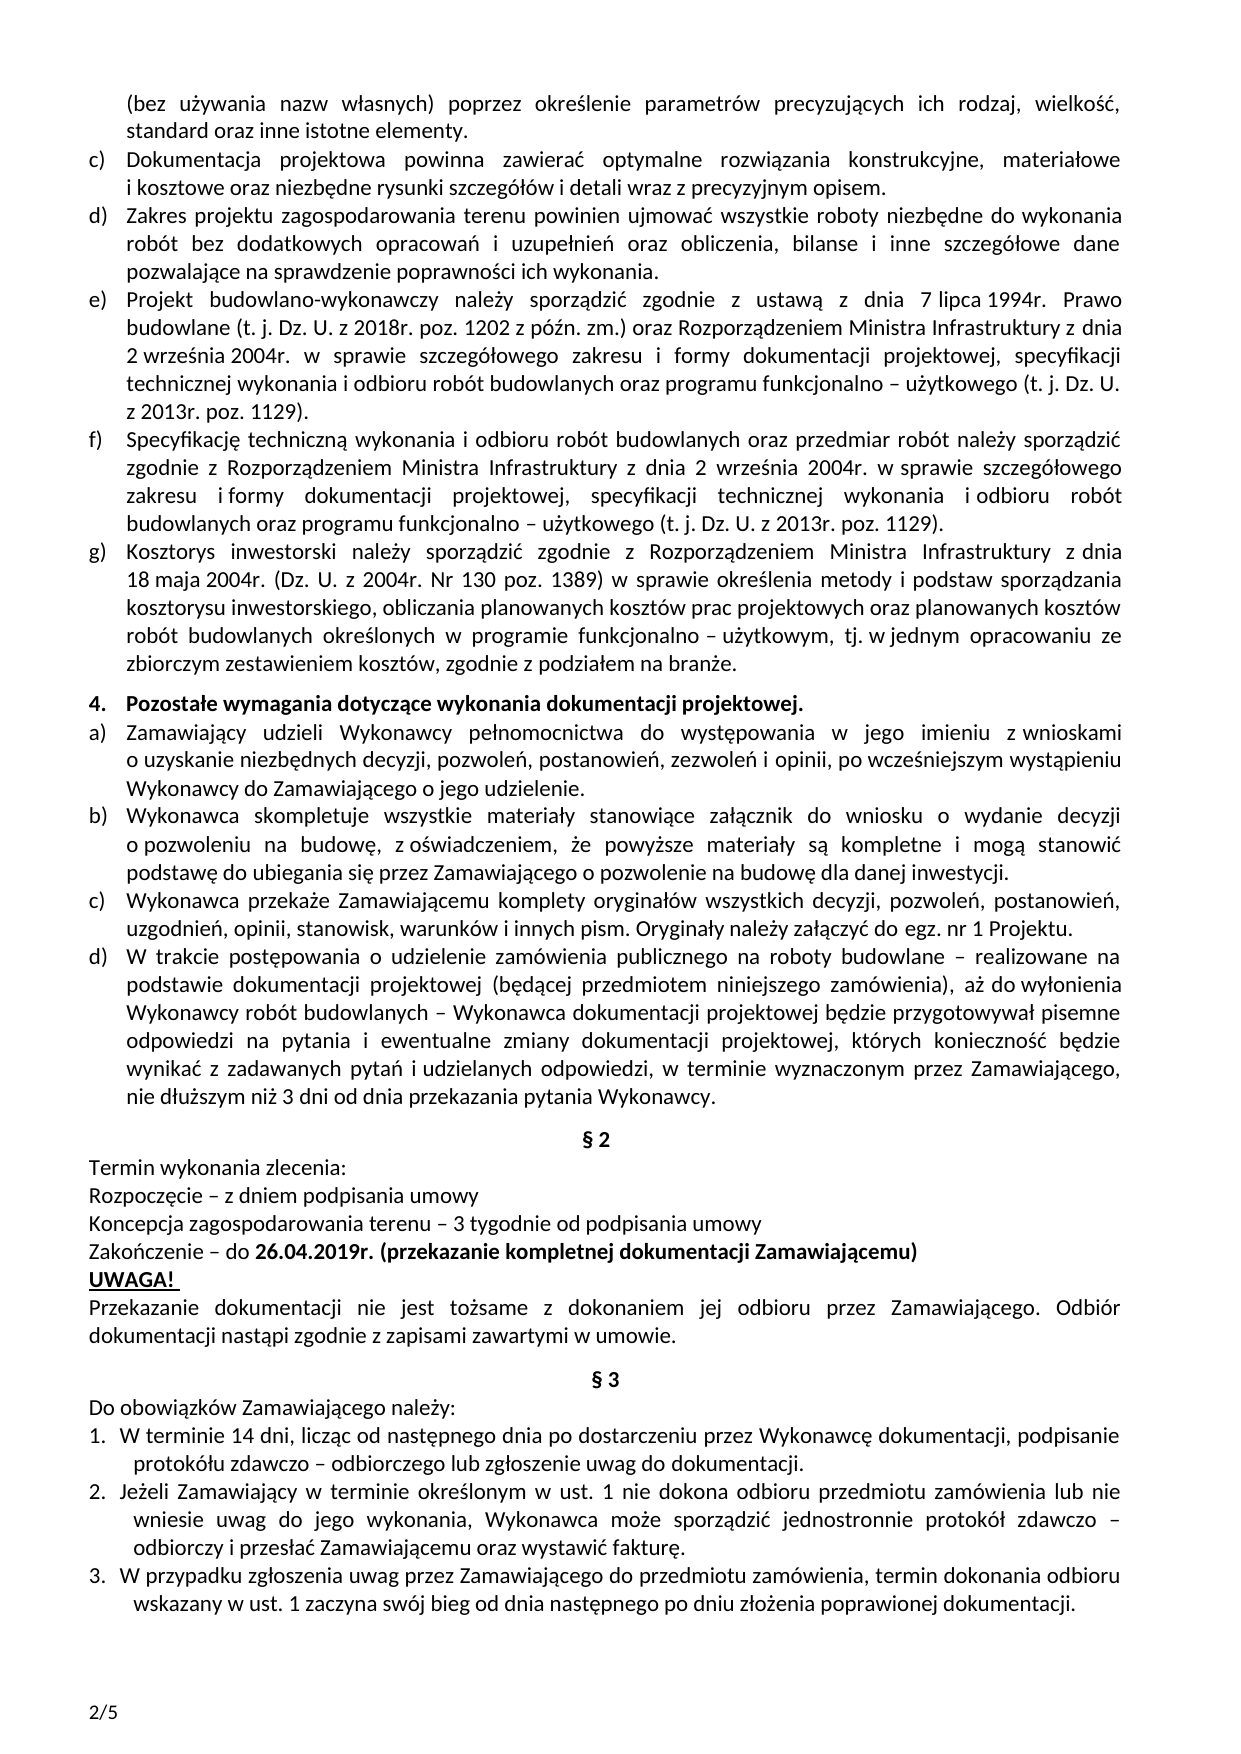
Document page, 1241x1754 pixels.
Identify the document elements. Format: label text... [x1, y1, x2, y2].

text Przekazanie dokumentacji nie jest tożsame z dokonaniem jej odbioru przez Zamawiającego. Odbiór dokumentacji nastąpi zgodnie z zapisami zawartymi w umowie. [89, 1293, 1122, 1349]
list W terminie 14 dni, licząc od następnego dnia po dostarczeniu przez Wykonawcę dokumentacji, podpisanie protokółu zdawczo – odbiorczego lub zgłoszenie uwag do dokumentacji. [89, 1421, 1122, 1477]
text Rozpoczęcie – z dniem podpisania umowy [89, 1181, 1122, 1209]
text Koncepcja zagospodarowania terenu – 3 tygodnie od podpisania umowy [89, 1209, 1122, 1237]
text § 2 [70, 1125, 1122, 1153]
list Jeżeli Zamawiający w terminie określonym w ust. 1 nie dokona odbioru przedmiotu zamówienia lub nie wniesie uwag do jego wykonania, Wykonawca może sporządzić jednostronnie protokół zdawczo – odbiorczy i przesłać Zamawiającemu oraz wystawić fakturę. [89, 1477, 1122, 1561]
text Zakres projektu zagospodarowania terenu powinien ujmować wszystkie roboty niezbędne do wykonania robót bez dodatkowych opracowań i uzupełnień oraz obliczenia, bilanse i inne szczegółowe dane pozwalające na sprawdzenie poprawności ich wykonania. [89, 201, 1122, 285]
list W trakcie postępowania o udzielenie zamówienia publicznego na roboty budowlane – realizowane na podstawie dokumentacji projektowej (będącej przedmiotem niniejszego zamówienia), aż do wyłonienia Wykonawcy robót budowlanych – Wykonawca dokumentacji projektowej będzie przygotowywał pisemne odpowiedzi na pytania i ewentualne zmiany dokumentacji projektowej, których konieczność będzie wynikać z zadawanych pytań i udzielanych odpowiedzi, w terminie wyznaczonym przez Zamawiającego, nie dłuższym niż 3 dni od dnia przekazania pytania Wykonawcy. [89, 942, 1122, 1110]
text Dokumentacja projektowa powinna zawierać optymalne rozwiązania konstrukcyjne, materiałowe i kosztowe oraz niezbędne rysunki szczegółów i detali wraz z precyzyjnym opisem. [89, 145, 1122, 201]
list Wykonawca skompletuje wszystkie materiały stanowiące załącznik do wniosku o wydanie decyzji o pozwoleniu na budowę, z oświadczeniem, że powyższe materiały są kompletne i mogą stanowić podstawę do ubiegania się przez Zamawiającego o pozwolenie na budowę dla danej inwestycji. [89, 802, 1122, 886]
text Kosztorys inwestorski należy sporządzić zgodnie z Rozporządzeniem Ministra Infrastruktury z dnia 18 maja 2004r. (Dz. U. z 2004r. Nr 130 poz. 1389) w sprawie określenia metody i podstaw sporządzania kosztorysu inwestorskiego, obliczania planowanych kosztów prac projektowych oraz planowanych kosztów robót budowlanych określonych w programie funkcjonalno – użytkowym, tj. w jednym opracowaniu ze zbiorczym zestawieniem kosztów, zgodnie z podziałem na branże. [89, 537, 1122, 677]
text UWAGA! [89, 1265, 1122, 1293]
text Zakończenie – do 26.04.2019r. (przekazanie kompletnej dokumentacji Zamawiającemu) [89, 1237, 1122, 1265]
text Termin wykonania zlecenia: [89, 1153, 1122, 1181]
list Zamawiający udzieli Wykonawcy pełnomocnictwa do występowania w jego imieniu z wnioskami o uzyskanie niezbędnych decyzji, pozwoleń, postanowień, zezwoleń i opinii, po wcześniejszym wystąpieniu Wykonawcy do Zamawiającego o jego udzielenie. [89, 718, 1122, 802]
text § 3 [89, 1365, 1122, 1393]
list Wykonawca przekaże Zamawiającemu komplety oryginałów wszystkich decyzji, pozwoleń, postanowień, uzgodnień, opinii, stanowisk, warunków i innych pism. Oryginały należy załączyć do egz. nr 1 Projektu. [89, 886, 1122, 942]
list W przypadku zgłoszenia uwag przez Zamawiającego do przedmiotu zamówienia, termin dokonania odbioru wskazany w ust. 1 zaczyna swój bieg od dnia następnego po dniu złożenia poprawionej dokumentacji. [89, 1561, 1122, 1617]
text Specyfikację techniczną wykonania i odbioru robót budowlanych oraz przedmiar robót należy sporządzić zgodnie z Rozporządzeniem Ministra Infrastruktury z dnia 2 września 2004r. w sprawie szczegółowego zakresu i formy dokumentacji projektowej, specyfikacji technicznej wykonania i odbioru robót budowlanych oraz programu funkcjonalno – użytkowego (t. j. Dz. U. z 2013r. poz. 1129). [89, 425, 1122, 537]
text Pozostałe wymagania dotyczące wykonania dokumentacji projektowej. [89, 689, 1122, 718]
text Do obowiązków Zamawiającego należy: [89, 1393, 1122, 1421]
text Projekt budowlano-wykonawczy należy sporządzić zgodnie z ustawą z dnia 7 lipca 1994r. Prawo budowlane (t. j. Dz. U. z 2018r. poz. 1202 z późn. zm.) oraz Rozporządzeniem Ministra Infrastruktury z dnia 2 września 2004r. w sprawie szczegółowego zakresu i formy dokumentacji projektowej, specyfikacji technicznej wykonania i odbioru robót budowlanych oraz programu funkcjonalno – użytkowego (t. j. Dz. U. z 2013r. poz. 1129). [89, 285, 1122, 425]
